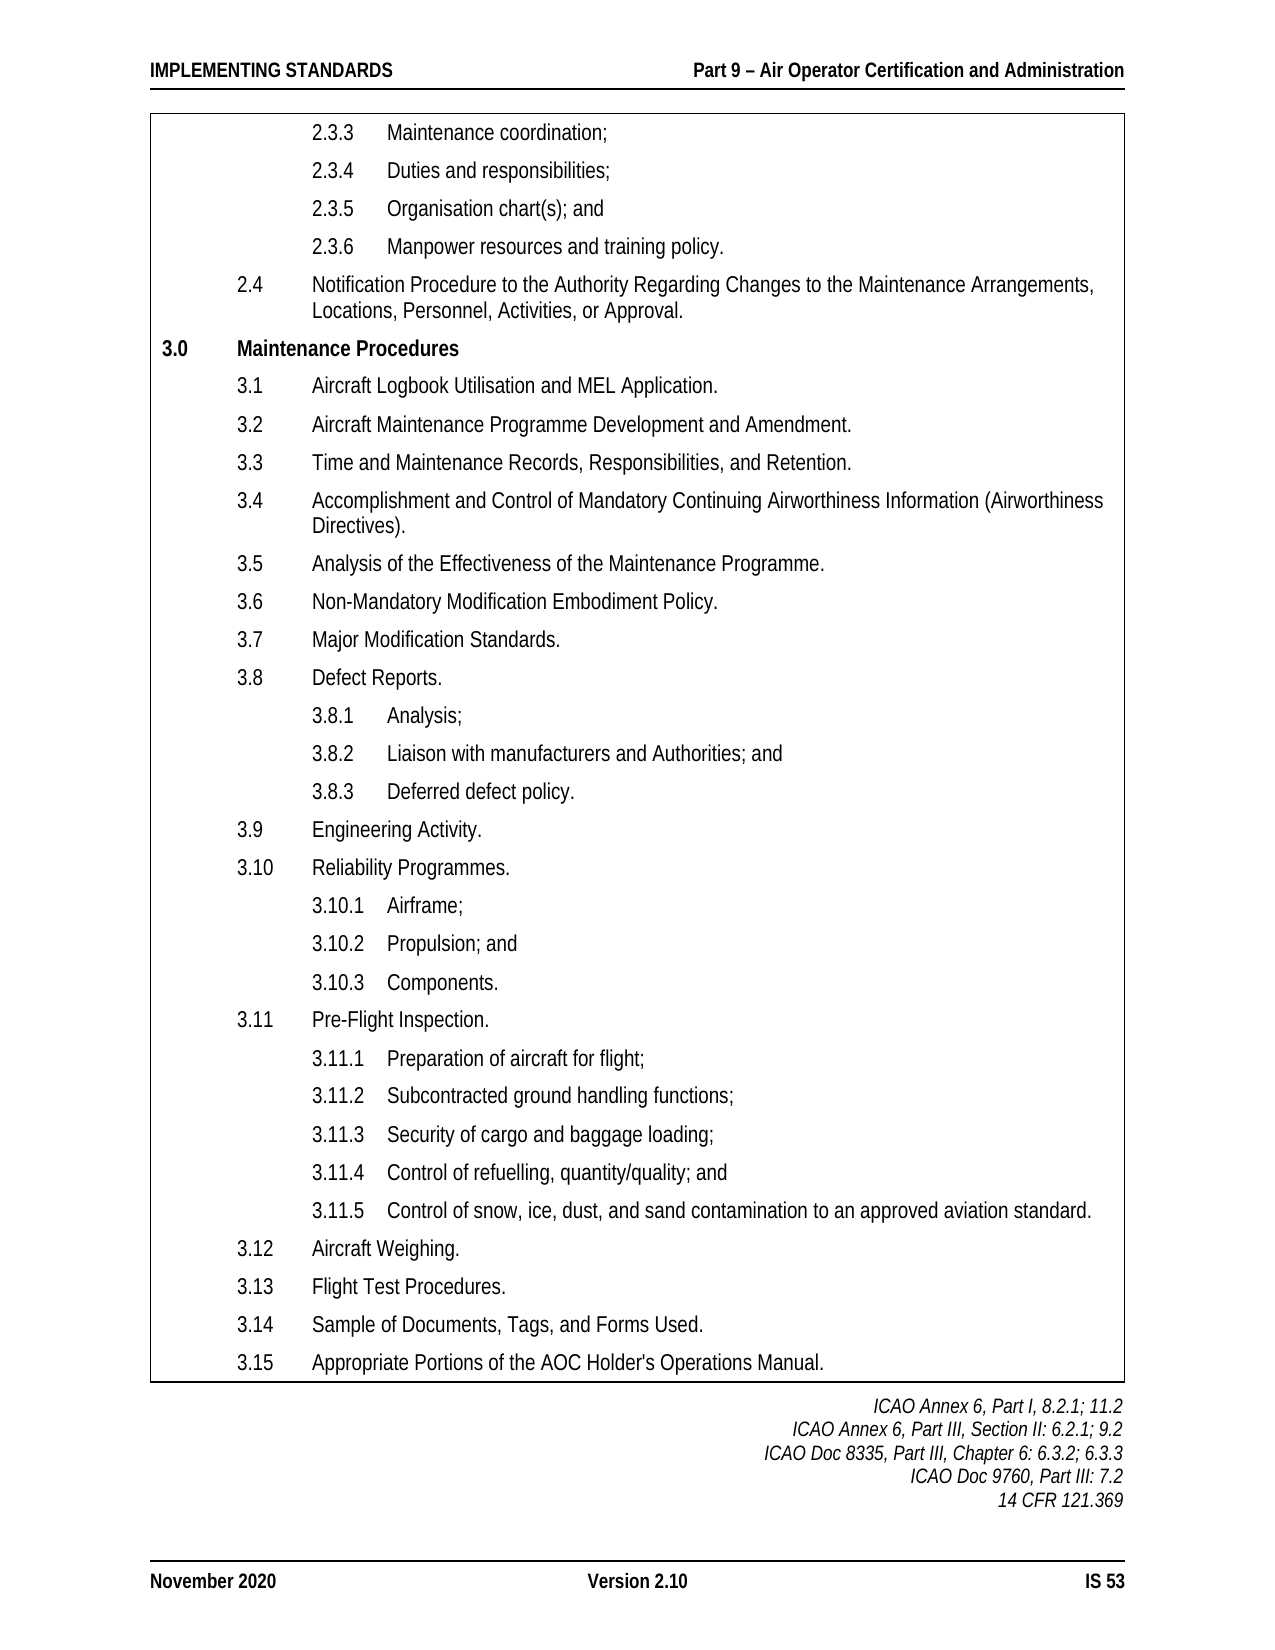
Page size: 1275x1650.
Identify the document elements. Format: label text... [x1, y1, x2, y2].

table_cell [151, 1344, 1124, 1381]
text ICAO Doc 8335, Part III, Chapter 6: 6.3.2; 6.3.3 [150, 1441, 1125, 1465]
text ICAO Doc 9760, Part III: 7.2 [150, 1465, 1125, 1488]
text ICAO Annex 6, Part III, Section II: 6.2.1; 9.2 [150, 1418, 1125, 1441]
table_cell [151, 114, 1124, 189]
text 14 CFR 121.369 [150, 1488, 1125, 1512]
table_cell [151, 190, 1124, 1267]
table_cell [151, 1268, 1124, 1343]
text ICAO Annex 6, Part I, 8.2.1; 11.2 [150, 1395, 1125, 1418]
